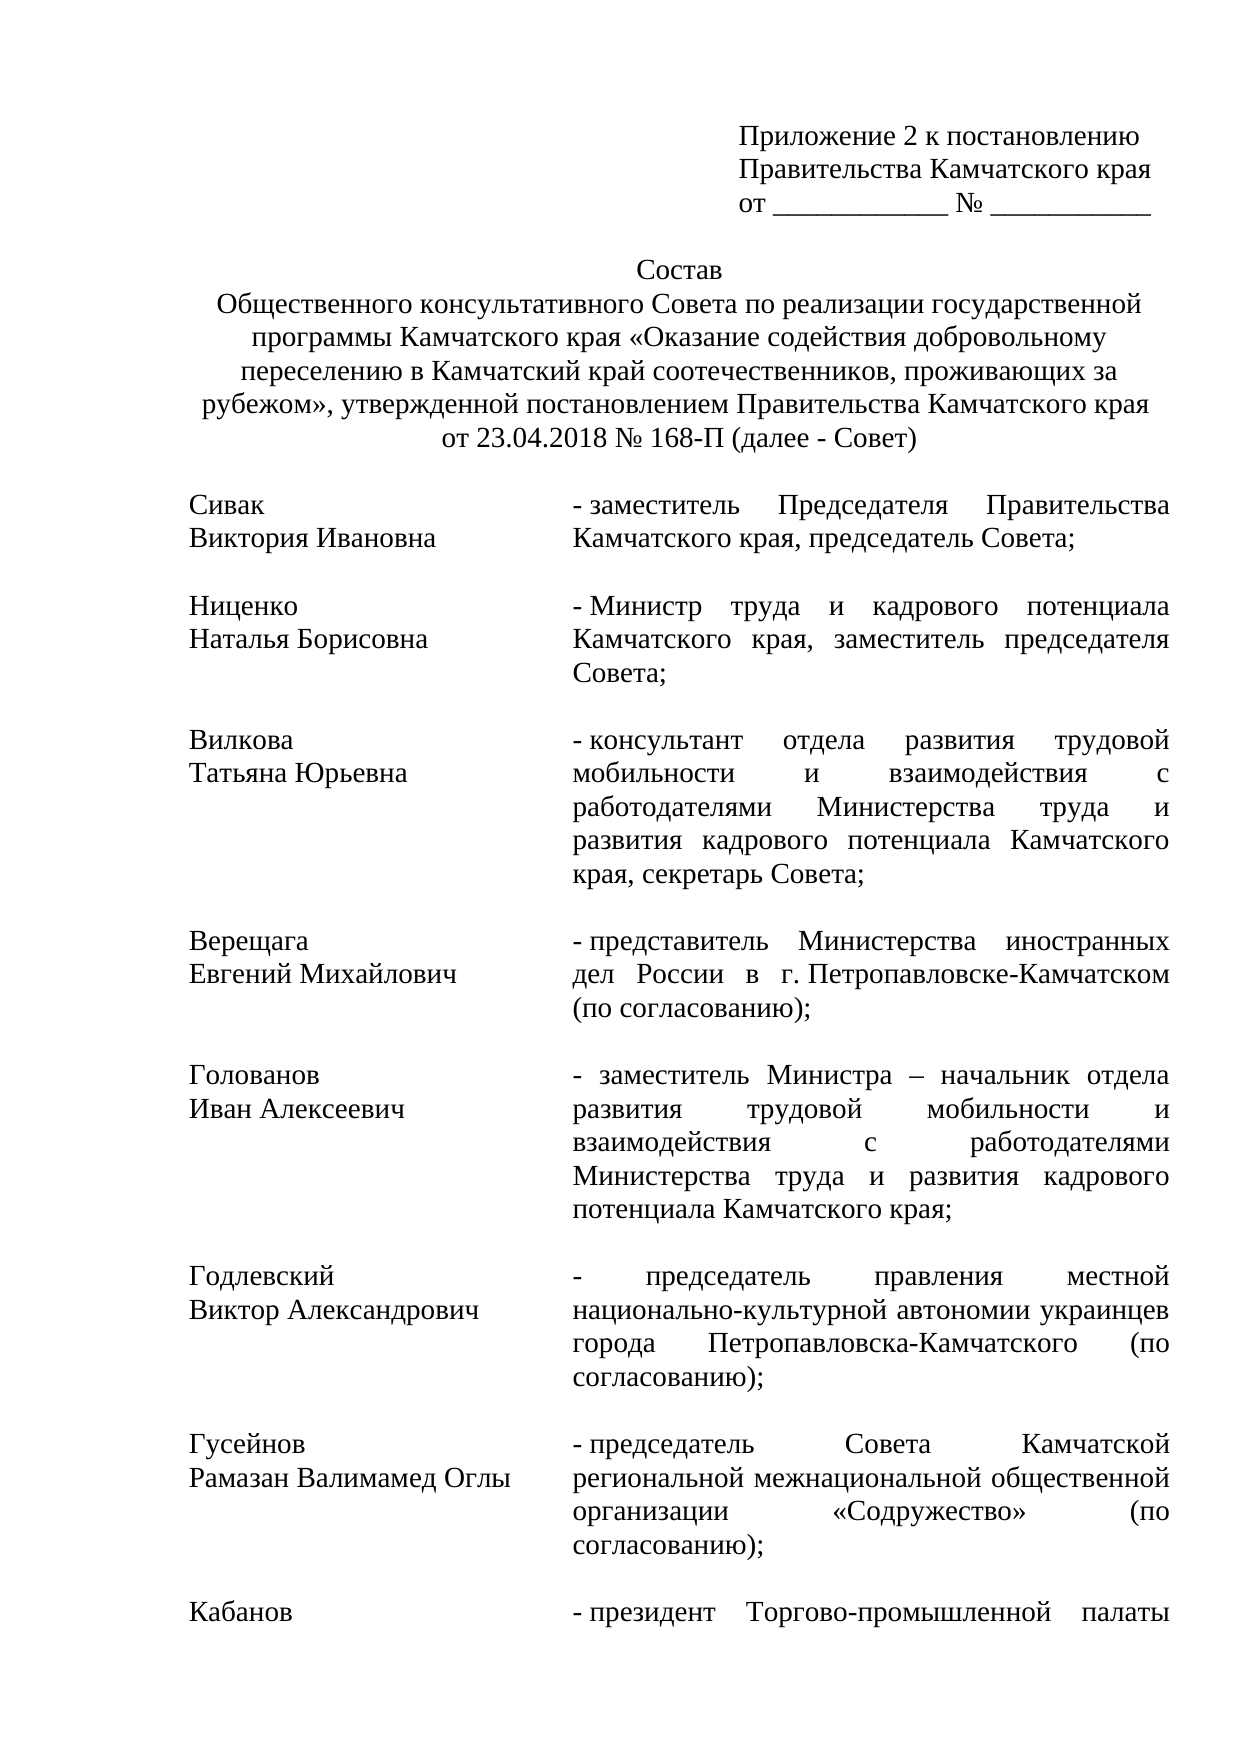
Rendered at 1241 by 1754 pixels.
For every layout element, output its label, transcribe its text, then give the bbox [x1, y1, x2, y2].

table_cell Ниценко Наталья Борисовна [177, 588, 561, 722]
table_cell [177, 1594, 561, 1627]
table_cell - представитель Министерства иностранных дел России в г. Петропавловске-Камчатском (по согласованию); [561, 923, 1181, 1057]
table_cell Верещага Евгений Михайлович [177, 923, 561, 1057]
text Приложение 2 к постановлению Правительства Камчатского края [738, 118, 1181, 185]
table_cell - председатель правления местной национально-культурной автономии украинцев города Петропавловска-Камчатского (по согласованию); [561, 1259, 1181, 1426]
table_cell - Министр труда и кадрового потенциала Камчатского края, заместитель председателя Совета; [561, 588, 1181, 722]
table_cell Вилкова Татьяна Юрьевна [177, 722, 561, 923]
table_header Сивак Виктория Ивановна [177, 487, 561, 588]
table_header - заместитель Председателя Правительства Камчатского края, председатель Совета; [561, 487, 1181, 588]
table_cell - заместитель Министра – начальник отдела развития трудовой мобильности и взаимодействия с работодателями Министерства труда и развития кадрового потенциала Камчатского края; [561, 1057, 1181, 1258]
table_cell - председатель Совета Камчатской региональной межнациональной общественной организации «Содружество» (по согласованию); [561, 1426, 1181, 1594]
text Состав [177, 252, 1181, 286]
table_cell Голованов Иван Алексеевич [177, 1057, 561, 1258]
table_cell Годлевский Виктор Александрович [177, 1259, 561, 1426]
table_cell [561, 1594, 1181, 1627]
text Общественного консультативного Совета по реализации государственной программы Камчатского края «Оказание содействия добровольному переселению в Камчатский край соотечественников, проживающих за рубежом», утвержденной постановлением Правительства Камчатского края от 23.04.2018 № 168-П (далее - Совет) [177, 286, 1181, 453]
text от ____________ № ___________ [738, 185, 1181, 219]
table_cell Гусейнов Рамазан Валимамед Оглы [177, 1426, 561, 1594]
table_cell - консультант отдела развития трудовой мобильности и взаимодействия с работодателями Министерства труда и развития кадрового потенциала Камчатского края, секретарь Совета; [561, 722, 1181, 923]
